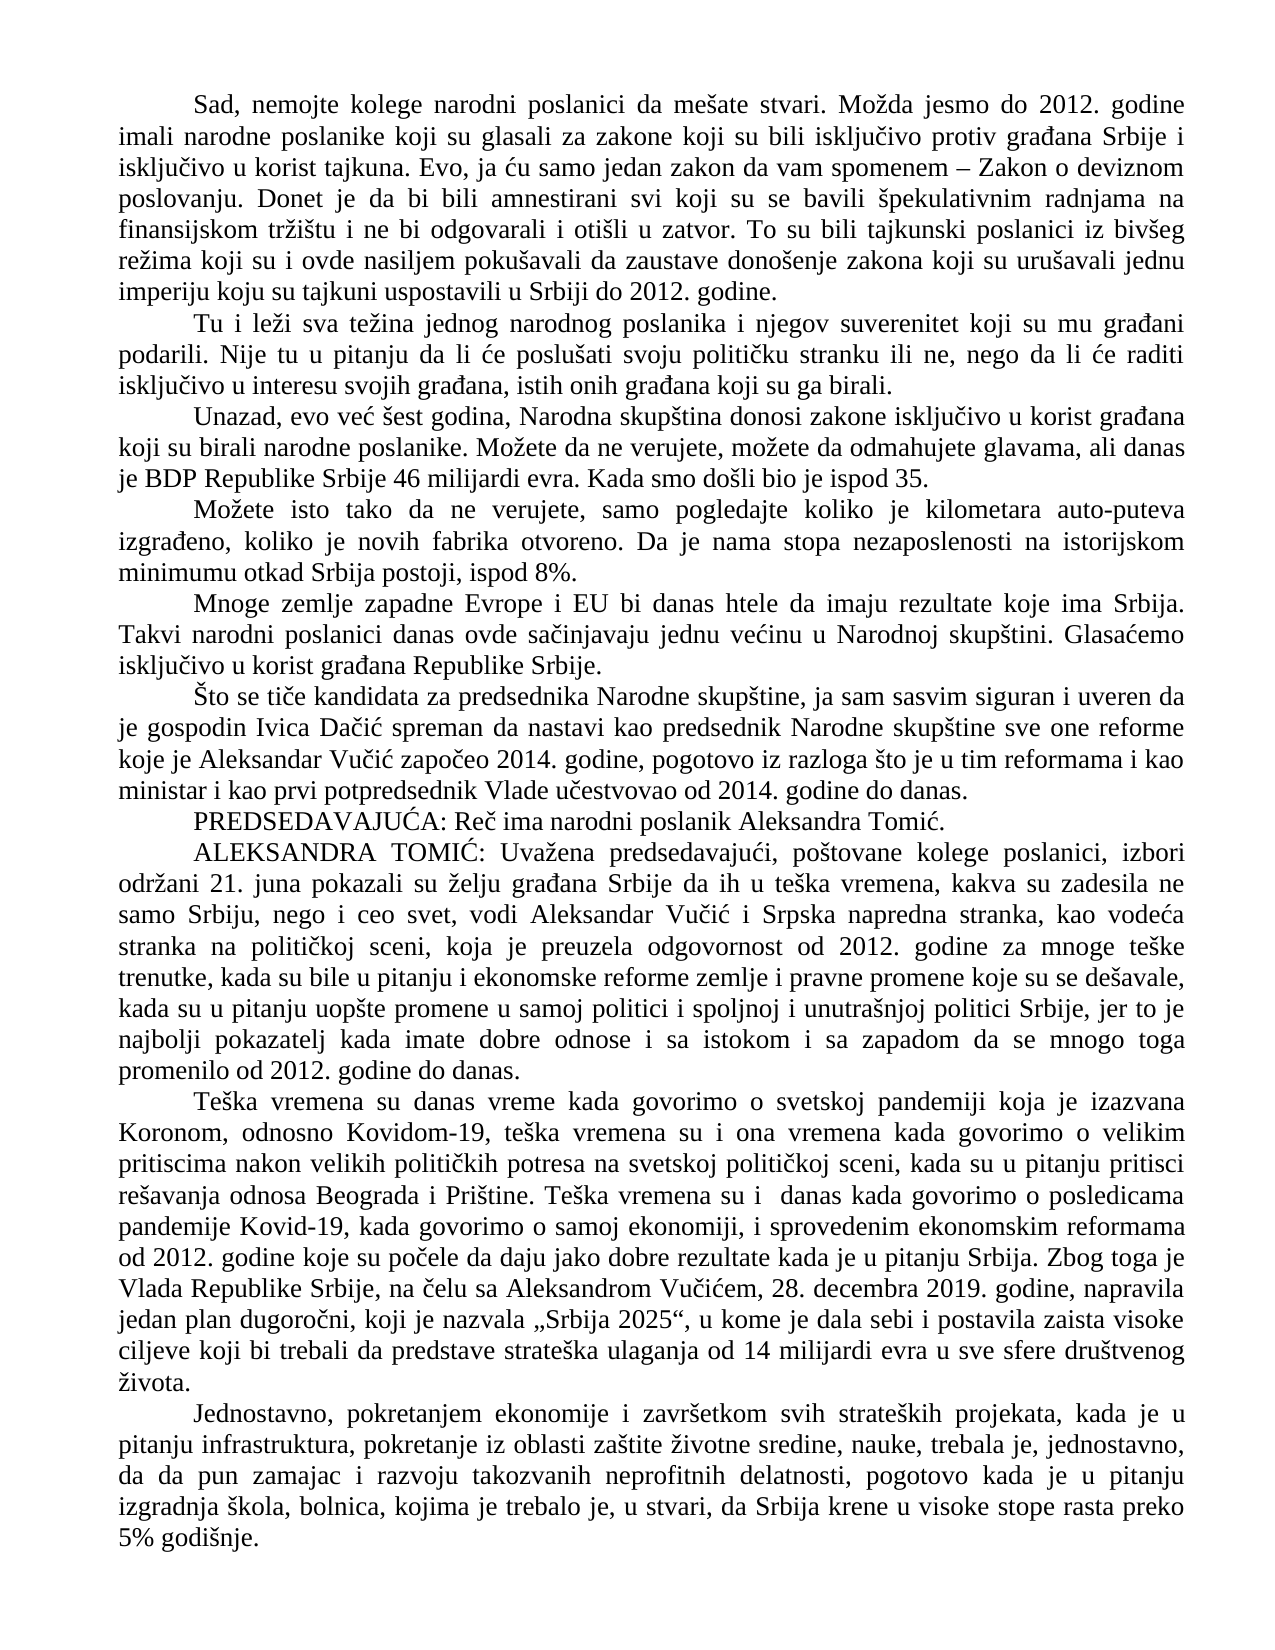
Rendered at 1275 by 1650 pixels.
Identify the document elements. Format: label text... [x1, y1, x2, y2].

text Unazad, evo već šest godina, Narodna skupština donosi zakone isključivo u korist građana koji su birali narodne poslanike. Možete da ne verujete, možete da odmahujete glavama, ali danas je BDP Republike Srbije 46 milijardi evra. Kada smo došli bio je ispod 35. [118, 400, 1186, 493]
text Možete isto tako da ne verujete, samo pogledajte koliko je kilometara auto-puteva izgrađeno, koliko je novih fabrika otvoreno. Da je nama stopa nezaposlenosti na istorijskom minimumu otkad Srbija postoji, ispod 8%. [118, 493, 1186, 587]
text Mnoge zemlje zapadne Evrope i EU bi danas htele da imaju rezultate koje ima Srbija. Takvi narodni poslanici danas ovde sačinjavaju jednu većinu u Narodnoj skupštini. Glasaćemo isključivo u korist građana Republike Srbije. [118, 587, 1186, 680]
text Jednostavno, pokretanjem ekonomije i završetkom svih strateških projekata, kada je u pitanju infrastruktura, pokretanje iz oblasti zaštite životne sredine, nauke, trebala je, jednostavno, da da pun zamajac i razvoju takozvanih neprofitnih delatnosti, pogotovo kada je u pitanju izgradnja škola, bolnica, kojima je trebalo je, u stvari, da Srbija krene u visoke stope rasta preko 5% godišnje. [118, 1397, 1186, 1552]
text Što se tiče kandidata za predsednika Narodne skupštine, ja sam sasvim siguran i uveren da je gospodin Ivica Dačić spreman da nastavi kao predsednik Narodne skupštine sve one reforme koje je Aleksandar Vučić započeo 2014. godine, pogotovo iz razloga što je u tim reformama i kao ministar i kao prvi potpredsednik Vlade učestvovao od 2014. godine do danas. [118, 680, 1186, 805]
text Tu i leži sva težina jednog narodnog poslanika i njegov suverenitet koji su mu građani podarili. Nije tu u pitanju da li će poslušati svoju političku stranku ili ne, nego da li će raditi isključivo u interesu svojih građana, istih onih građana koji su ga birali. [118, 307, 1186, 400]
text PREDSEDAVAJUĆA: Reč ima narodni poslanik Aleksandra Tomić. [118, 805, 1186, 836]
text Sad, nemojte kolege narodni poslanici da mešate stvari. Možda jesmo do 2012. godine imali narodne poslanike koji su glasali za zakone koji su bili isključivo protiv građana Srbije i isključivo u korist tajkuna. Evo, ja ću samo jedan zakon da vam spomenem – Zakon o deviznom poslovanju. Donet je da bi bili amnestirani svi koji su se bavili špekulativnim radnjama na finansijskom tržištu i ne bi odgovarali i otišli u zatvor. To su bili tajkunski poslanici iz bivšeg režima koji su i ovde nasiljem pokušavali da zaustave donošenje zakona koji su urušavali jednu imperiju koju su tajkuni uspostavili u Srbiji do 2012. godine. [118, 89, 1186, 307]
text ALEKSANDRA TOMIĆ: Uvažena predsedavajući, poštovane kolege poslanici, izbori održani 21. juna pokazali su želju građana Srbije da ih u teška vremena, kakva su zadesila ne samo Srbiju, nego i ceo svet, vodi Aleksandar Vučić i Srpska napredna stranka, kao vodeća stranka na političkoj sceni, koja je preuzela odgovornost od 2012. godine za mnoge teške trenutke, kada su bile u pitanju i ekonomske reforme zemlje i pravne promene koje su se dešavale, kada su u pitanju uopšte promene u samoj politici i spoljnoj i unutrašnjoj politici Srbije, jer to je najbolji pokazatelj kada imate dobre odnose i sa istokom i sa zapadom da se mnogo toga promenilo od 2012. godine do danas. [118, 836, 1186, 1085]
text Teška vremena su danas vreme kada govorimo o svetskoj pandemiji koja je izazvana Koronom, odnosno Kovidom-19, teška vremena su i ona vremena kada govorimo o velikim pritiscima nakon velikih političkih potresa na svetskoj političkoj sceni, kada su u pitanju pritisci rešavanja odnosa Beograda i Prištine. Teška vremena su i danas kada govorimo o posledicama pandemije Kovid-19, kada govorimo o samoj ekonomiji, i sprovedenim ekonomskim reformama od 2012. godine koje su počele da daju jako dobre rezultate kada je u pitanju Srbija. Zbog toga je Vlada Republike Srbije, na čelu sa Aleksandrom Vučićem, 28. decembra 2019. godine, napravila jedan plan dugoročni, koji je nazvala „Srbija 2025“, u kome je dala sebi i postavila zaista visoke ciljeve koji bi trebali da predstave strateška ulaganja od 14 milijardi evra u sve sfere društvenog života. [118, 1085, 1186, 1397]
